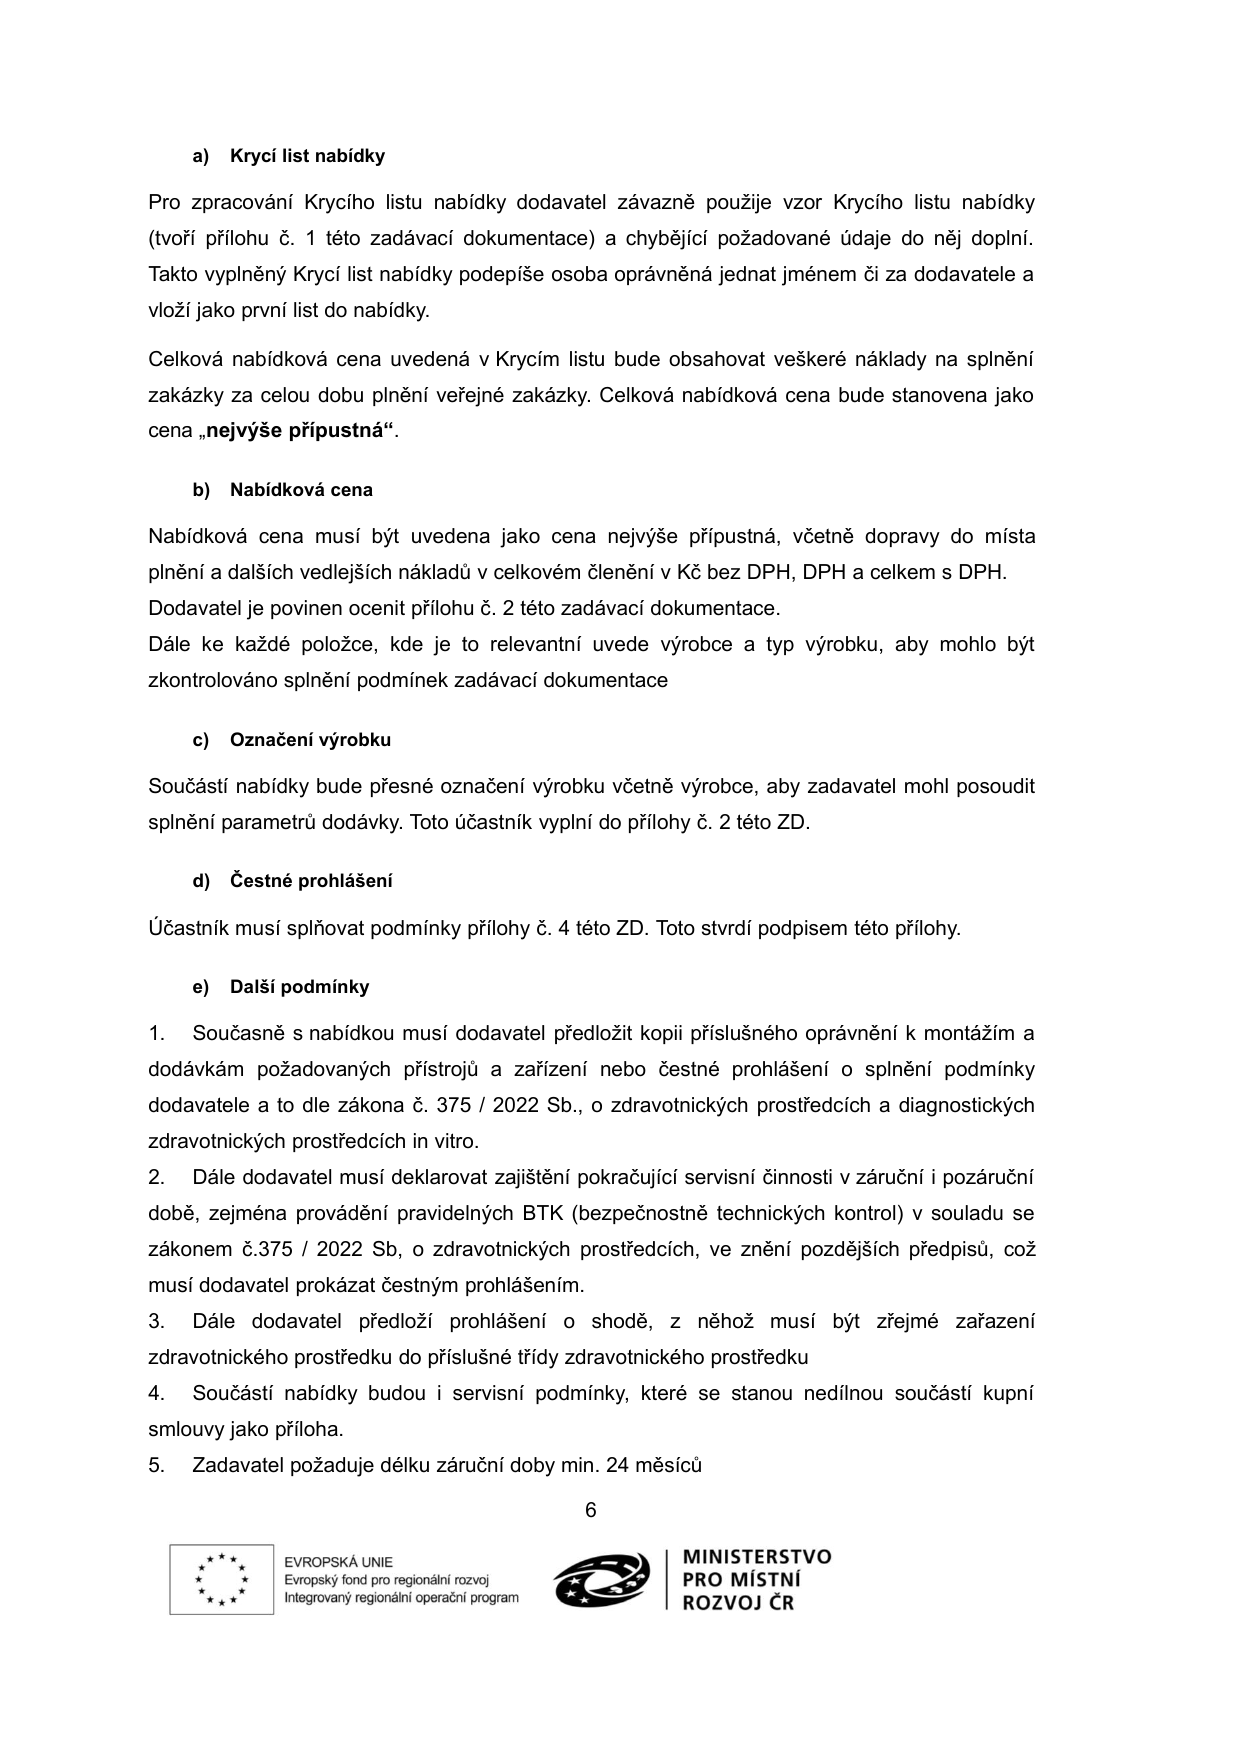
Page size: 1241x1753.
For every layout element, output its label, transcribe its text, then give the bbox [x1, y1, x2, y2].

text Pro zpracování Krycího listu nabídky dodavatel závazně použije vzor Krycího listu nabídky [148, 191, 1059, 214]
text zdravotnického prostředku do příslušné třídy zdravotnického prostředku [148, 1346, 1059, 1369]
text zdravotnických prostředcích in vitro. [148, 1130, 1059, 1153]
text 2. [148, 1166, 190, 1189]
text dodávkám požadovaných přístrojů a zařízení nebo čestné prohlášení o splnění podmínky [148, 1058, 1059, 1081]
text a) Krycí list nabídky [192, 146, 411, 167]
text Takto vyplněný Krycí list nabídky podepíše osoba oprávněná jednat jménem či za dodavatele a [148, 263, 1059, 287]
text b) Nabídková cena [192, 480, 398, 501]
text . [159, 1310, 190, 1333]
text zakázky za celou dobu plnění veřejné zakázky. Celková nabídková cena bude stanovena jako [148, 383, 1059, 407]
text zkontrolováno splnění podmínek zadávací dokumentace [148, 669, 1058, 692]
text 4. [148, 1382, 190, 1405]
text Účastník musí splňovat podmínky přílohy č. 4 této ZD. Toto stvrdí podpisem této přílohy. [148, 917, 986, 940]
text c) Označení výrobku [192, 729, 416, 750]
text Součástí nabídky bude přesné označení výrobku včetně výrobce, aby zadavatel mohl posoudit [148, 775, 1059, 798]
text plnění a dalších vedlejších nákladů v celkovém členění v Kč bez DPH, DPH a celkem s DPH. [148, 561, 1059, 584]
text smlouvy jako příloha. [148, 1418, 1059, 1441]
text Dále ke každé položce, kde je to relevantní uvede výrobce a typ výrobku, aby mohlo být [148, 633, 1058, 656]
text Celková nabídková cena uvedená v Krycím listu bude obsahovat veškeré náklady na splnění [148, 347, 1059, 371]
text dodavatele a to dle zákona č. 375 / 2022 Sb., o zdravotnických prostředcích a diagnostických [148, 1094, 1059, 1117]
text Současně s nabídkou musí dodavatel předložit kopii příslušného oprávnění k montážím a [192, 1022, 1059, 1046]
text vloží jako první list do nabídky. [148, 299, 1059, 322]
text d) Čestné prohlášení [192, 871, 418, 892]
text Zadavatel požaduje délku záruční doby min. 24 měsíců [192, 1453, 727, 1477]
text Součástí nabídky budou i servisní podmínky, které se stanou nedílnou součástí kupní [192, 1382, 1059, 1405]
text e) Další podmínky [192, 977, 394, 998]
text 1. [148, 1022, 190, 1046]
text musí dodavatel prokázat čestným prohlášením. [148, 1274, 1059, 1297]
text době, zejména provádění pravidelných BTK (bezpečnostně technických kontrol) v souladu se [148, 1202, 1059, 1225]
text cena „nejvýše přípustná“. [148, 419, 1059, 443]
text (tvoří přílohu č. 1 této zadávací dokumentace) a chybějící požadované údaje do něj doplní. [148, 227, 1059, 251]
text splnění parametrů dodávky. Toto účastník vyplní do přílohy č. 2 této ZD. [148, 811, 1059, 834]
picture [145, 1519, 1094, 1681]
text Nabídková cena musí být uvedena jako cena nejvýše přípustná, včetně dopravy do místa [148, 525, 1059, 548]
text Dodavatel je povinen ocenit přílohu č. 2 této zadávací dokumentace. [148, 597, 1059, 620]
text Dále dodavatel předloží prohlášení o shodě, z něhož musí být zřejmé zařazení [192, 1310, 1059, 1333]
text 6 [585, 1498, 727, 1522]
text 5. [148, 1453, 190, 1477]
text zákonem č.375 / 2022 Sb, o zdravotnických prostředcích, ve znění pozdějších předpisů, což [148, 1238, 1059, 1261]
text Dále dodavatel musí deklarovat zajištění pokračující servisní činnosti v záruční i pozáruční [192, 1166, 1059, 1189]
